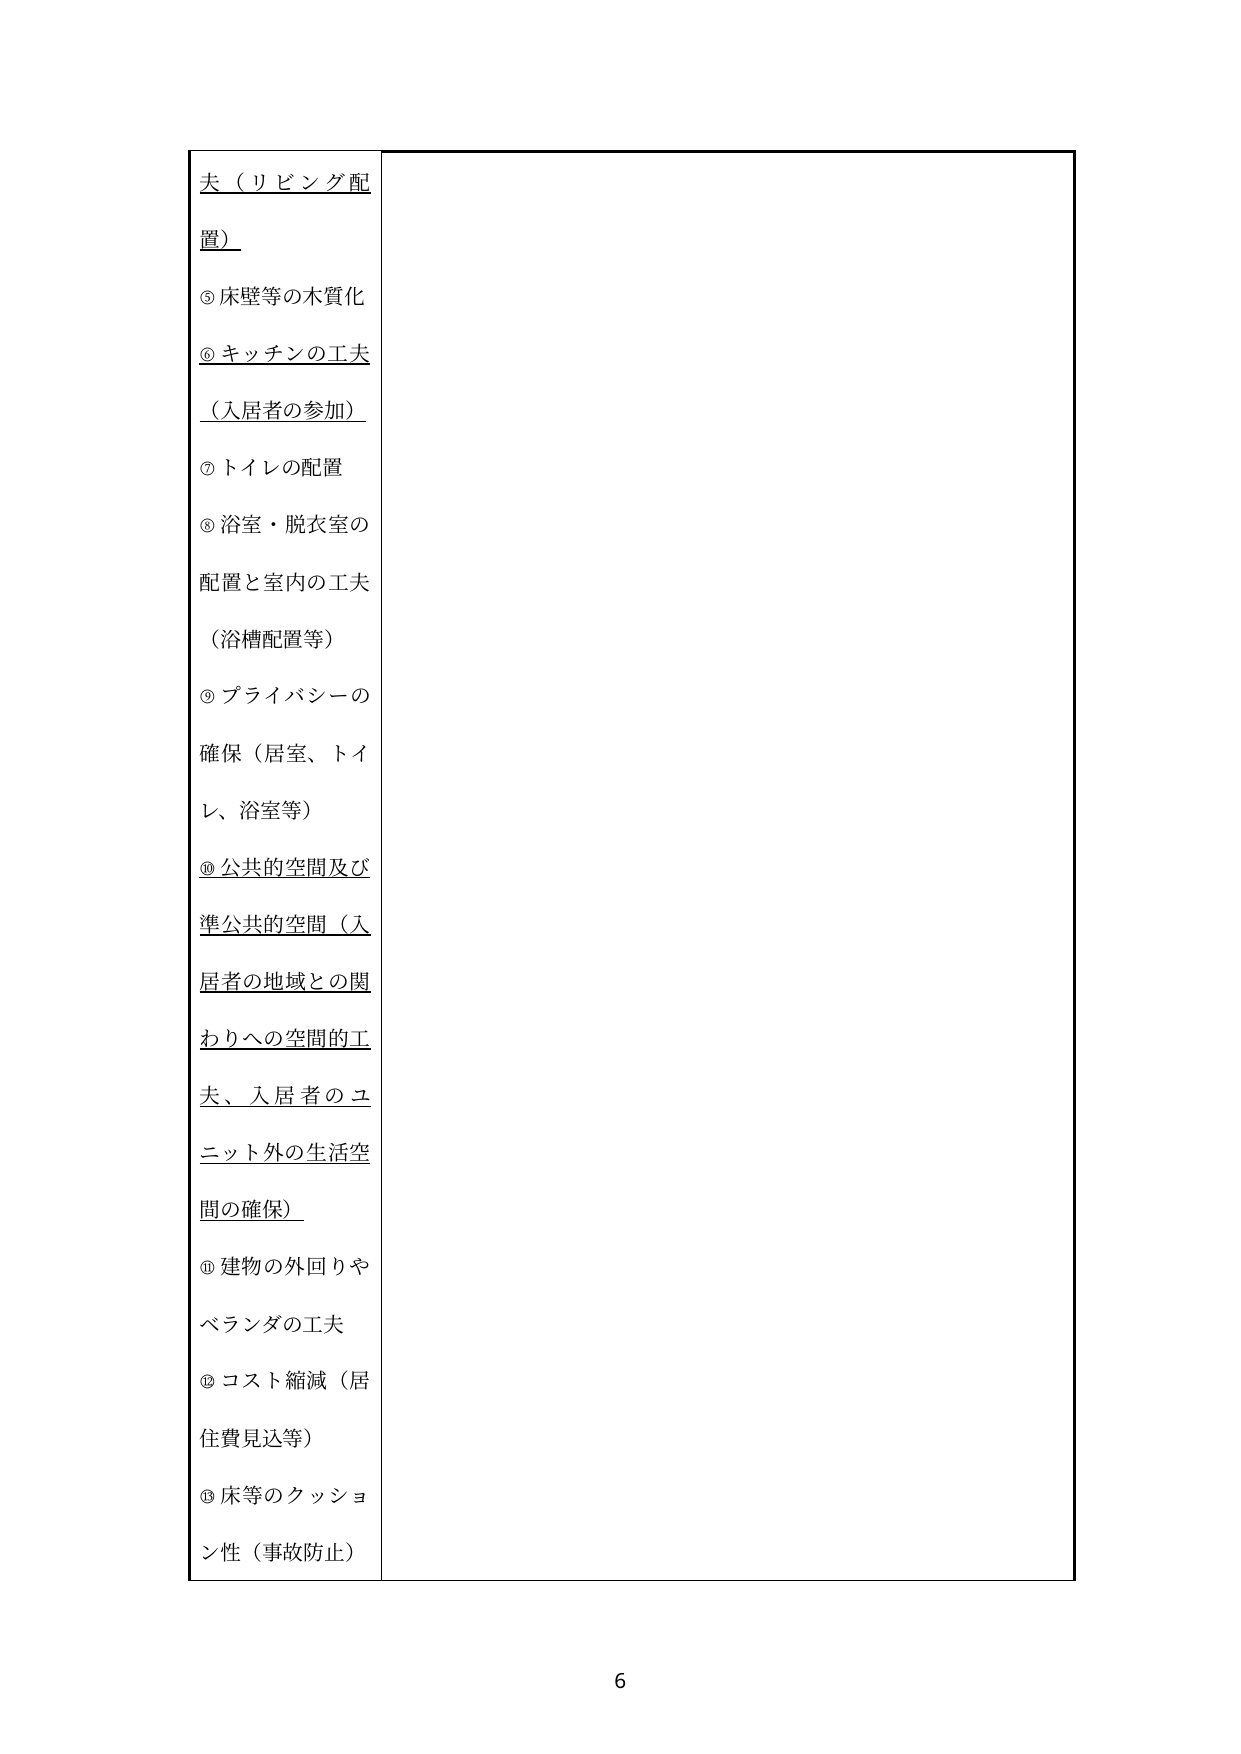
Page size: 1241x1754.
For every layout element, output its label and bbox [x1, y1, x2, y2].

table_cell [191, 151, 381, 1580]
table_cell [382, 153, 1073, 1580]
